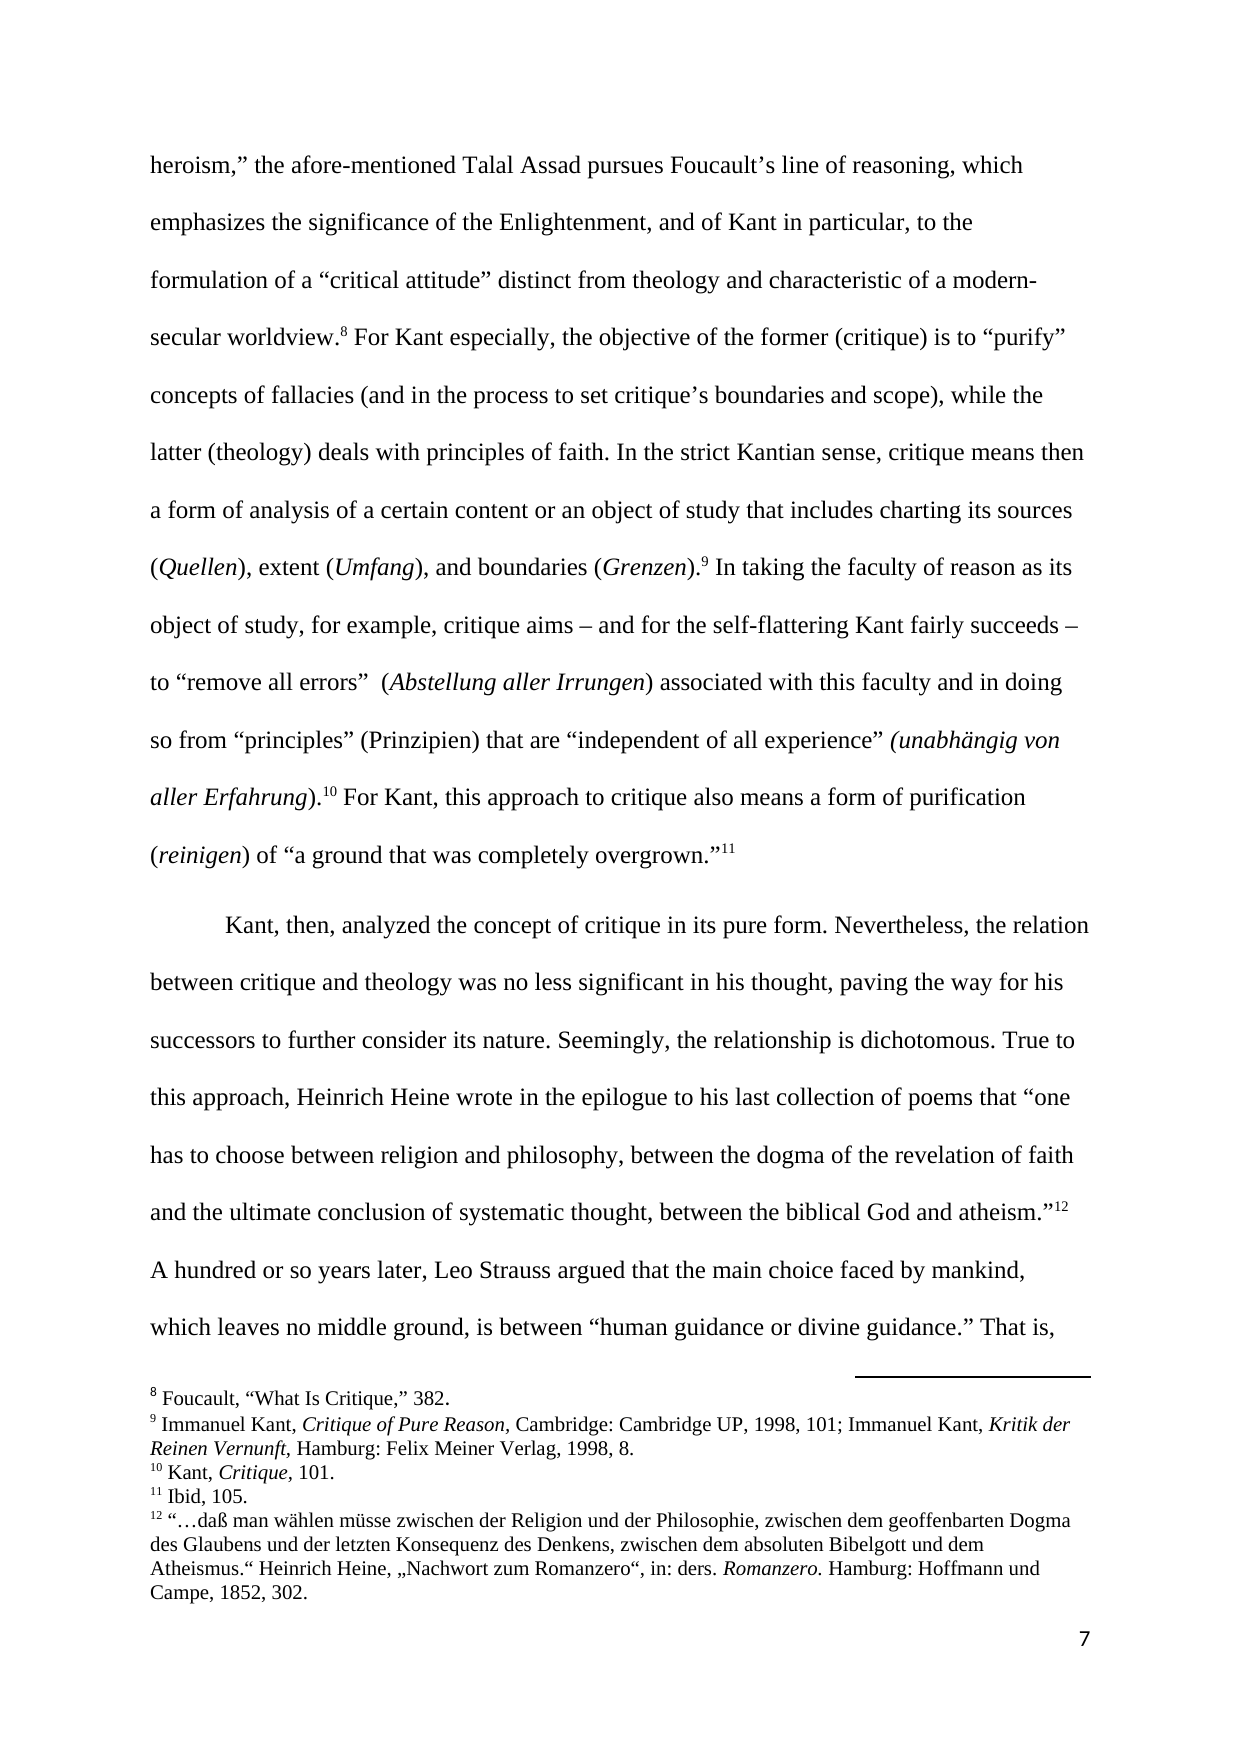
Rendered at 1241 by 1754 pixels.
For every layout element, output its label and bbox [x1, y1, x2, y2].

text [150, 910, 1090, 1341]
text [150, 150, 1090, 869]
